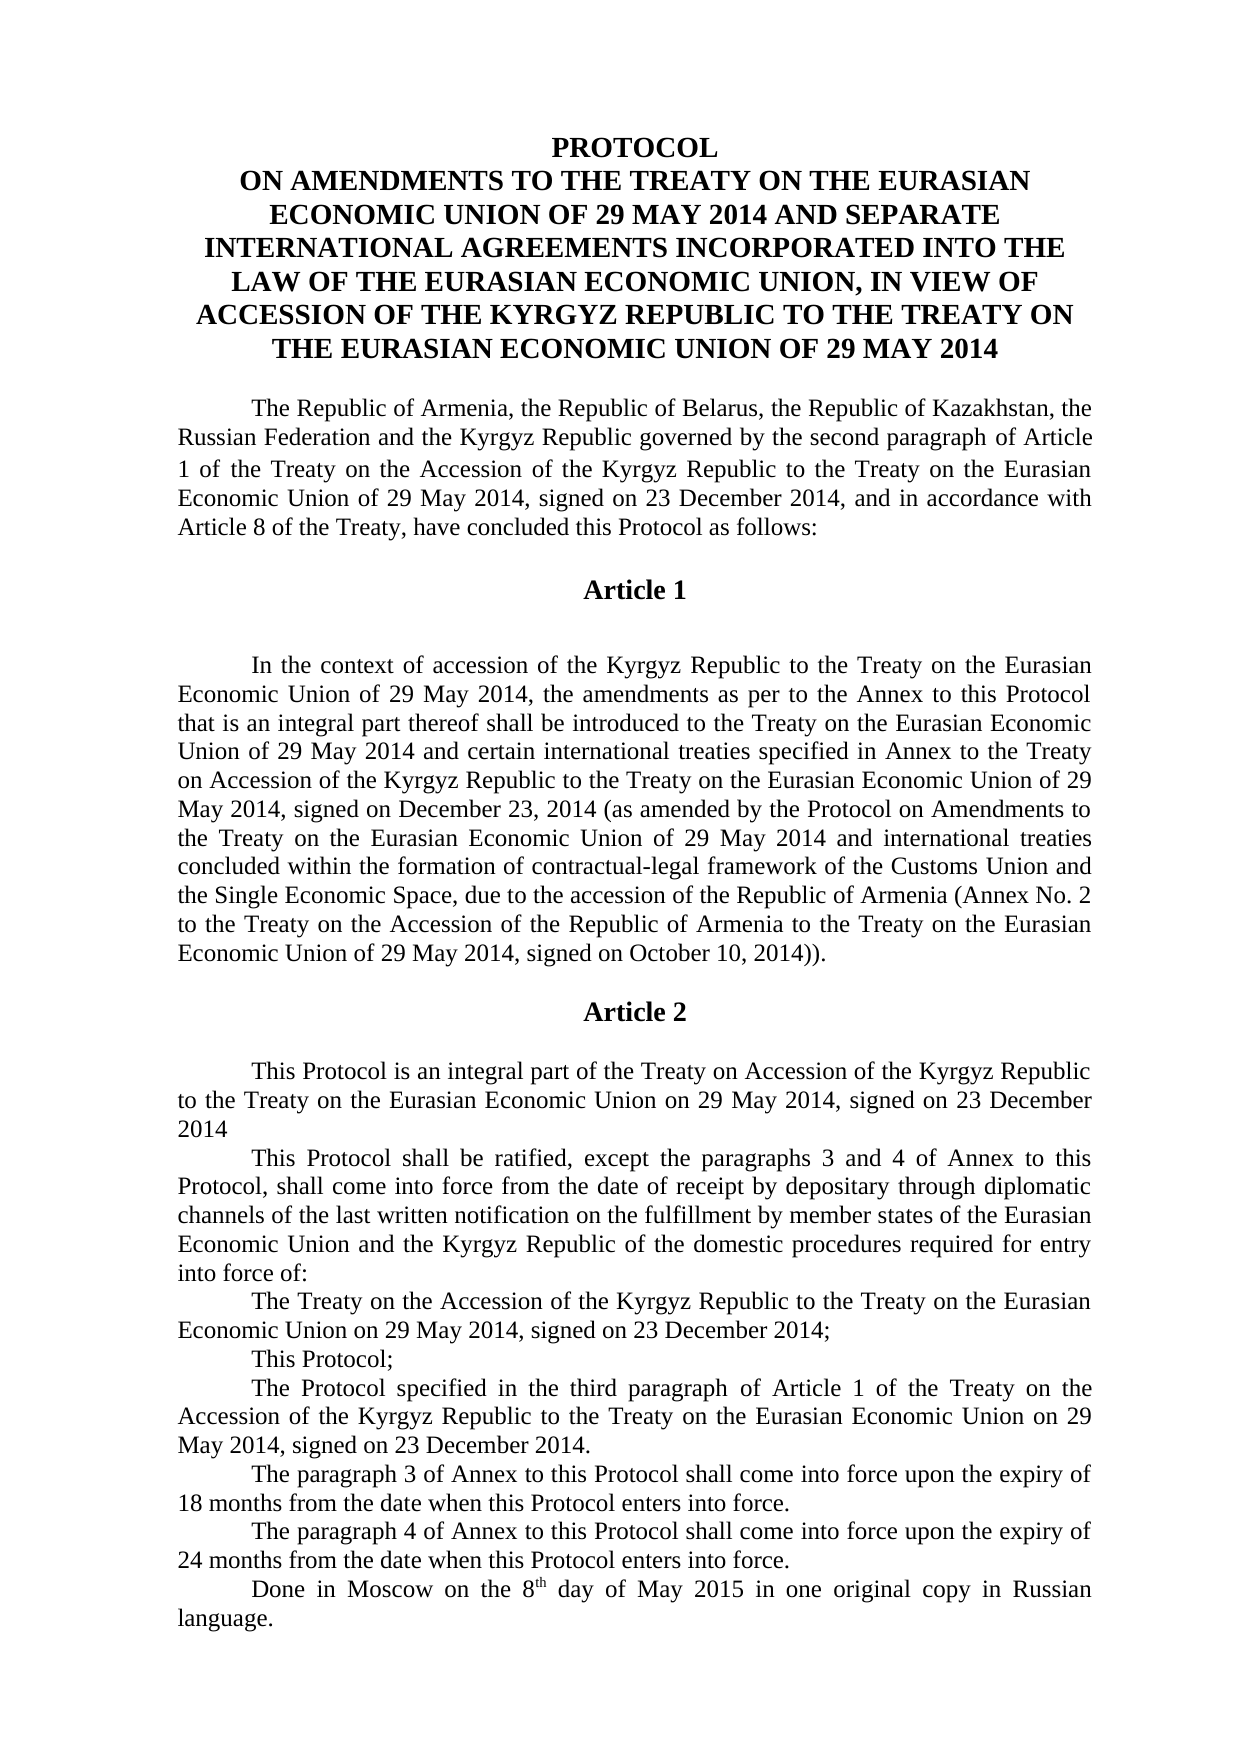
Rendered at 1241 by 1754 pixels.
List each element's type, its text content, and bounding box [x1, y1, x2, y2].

text This Protocol is an integral part of the Treaty on Accession of the Kyrgyz Republic to the Treaty on the Eurasian Economic Union on 29 May 2014, signed on 23 December 2014 [177, 1056, 1093, 1143]
text The paragraph 4 of Annex to this Protocol shall come into force upon the expiry of 24 months from the date when this Protocol enters into force. [177, 1516, 1093, 1574]
text The paragraph 3 of Annex to this Protocol shall come into force upon the expiry of 18 months from the date when this Protocol enters into force. [177, 1459, 1093, 1516]
text The Protocol specified in the third paragraph of Article 1 of the Treaty on the Accession of the Kyrgyz Republic to the Treaty on the Eurasian Economic Union on 29 May 2014, signed on 23 December 2014. [177, 1373, 1093, 1459]
text In the context of accession of the Kyrgyz Republic to the Treaty on the Eurasian Economic Union of 29 May 2014, the amendments as per to the Annex to this Protocol that is an integral part thereof shall be introduced to the Treaty on the Eurasian Economic Union of 29 May 2014 and certain international treaties specified in Annex to the Treaty on Accession of the Kyrgyz Republic to the Treaty on the Eurasian Economic Union of 29 May 2014, signed on December 23, 2014 (as amended by the Protocol on Amendments to the Treaty on the Eurasian Economic Union of 29 May 2014 and international treaties concluded within the formation of contractual-legal framework of the Customs Union and the Single Economic Space, due to the accession of the Republic of Armenia (Annex No. 2 to the Treaty on the Accession of the Republic of Armenia to the Treaty on the Eurasian Economic Union of 29 May 2014, signed on October 10, 2014)). [177, 650, 1093, 966]
text ON AMENDMENTS TO THE TREATY ON THE EURASIAN ECONOMIC UNION OF 29 MAY 2014 AND SEPARATE INTERNATIONAL AGREEMENTS INCORPORATED INTO THE LAW OF THE EURASIAN ECONOMIC UNION, IN VIEW OF ACCESSION OF THE KYRGYZ REPUBLIC TO THE TREATY ON THE EURASIAN ECONOMIC UNION OF 29 MAY 2014 [177, 163, 1093, 364]
text This Protocol; [177, 1344, 1093, 1373]
text The Treaty on the Accession of the Kyrgyz Republic to the Treaty on the Eurasian Economic Union on 29 May 2014, signed on 23 December 2014; [177, 1286, 1093, 1344]
text PROTOCOL [177, 130, 1093, 163]
text Done in Moscow on the 8th day of May 2015 in one original copy in Russian language. [177, 1574, 1093, 1631]
text This Protocol shall be ratified, except the paragraphs 3 and 4 of Annex to this Protocol, shall come into force from the date of receipt by depositary through diplomatic channels of the last written notification on the fulfillment by member states of the Eurasian Economic Union and the Kyrgyz Republic of the domestic procedures required for entry into force of: [177, 1143, 1093, 1286]
text The Republic of Armenia, the Republic of Belarus, the Republic of Kazakhstan, the Russian Federation and the Kyrgyz Republic governed by the second paragraph of Article 1 of the Treaty on the Accession of the Kyrgyz Republic to the Treaty on the Eurasian Economic Union of 29 May 2014, signed on 23 December 2014, and in accordance with Article 8 of the Treaty, have concluded this Protocol as follows: [177, 393, 1093, 541]
text Article 1 [177, 573, 1093, 606]
text Article 2 [177, 995, 1093, 1028]
